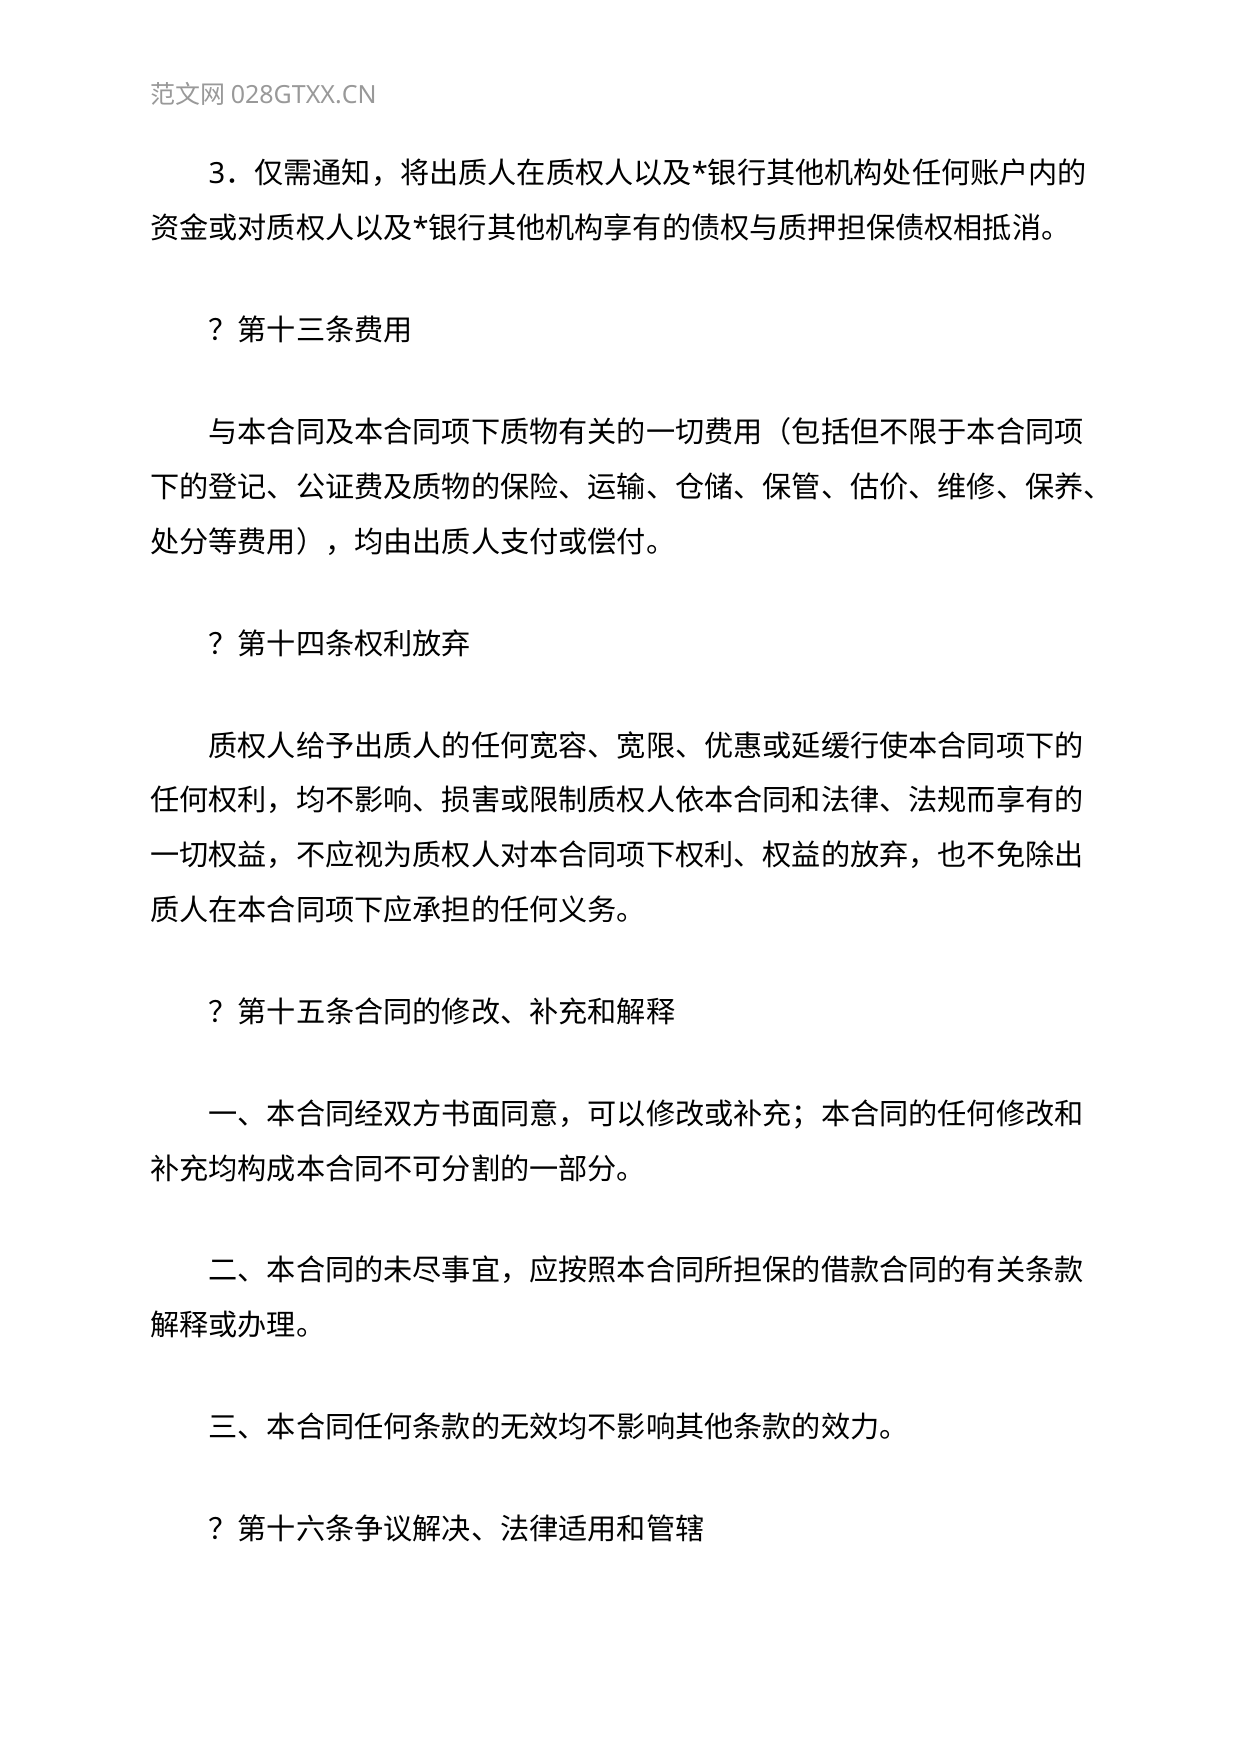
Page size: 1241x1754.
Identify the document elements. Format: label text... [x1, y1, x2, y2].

text ？第十四条权利放弃 [150, 620, 1090, 663]
text ？第十五条合同的修改、补充和解释 [150, 988, 1090, 1031]
text 二、本合同的未尽事宜，应按照本合同所担保的借款合同的有关条款解释或办理。 [150, 1247, 1090, 1344]
text 3．仅需通知，将出质人在质权人以及*银行其他机构处任何账户内的资金或对质权人以及*银行其他机构享有的债权与质押担保债权相抵消。 [150, 150, 1090, 247]
text 质权人给予出质人的任何宽容、宽限、优惠或延缓行使本合同项下的任何权利，均不影响、损害或限制质权人依本合同和法律、法规而享有的一切权益，不应视为质权人对本合同项下权利、权益的放弃，也不免除出质人在本合同项下应承担的任何义务。 [150, 722, 1090, 929]
text 三、本合同任何条款的无效均不影响其他条款的效力。 [150, 1404, 1090, 1446]
text 一、本合同经双方书面同意，可以修改或补充；本合同的任何修改和补充均构成本合同不可分割的一部分。 [150, 1090, 1090, 1187]
text 与本合同及本合同项下质物有关的一切费用（包括但不限于本合同项下的登记、公证费及质物的保险、运输、仓储、保管、估价、维修、保养、处分等费用），均由出质人支付或偿付。 [150, 409, 1090, 561]
text ？第十三条费用 [150, 307, 1090, 349]
text ？第十六条争议解决、法律适用和管辖 [150, 1505, 1090, 1548]
